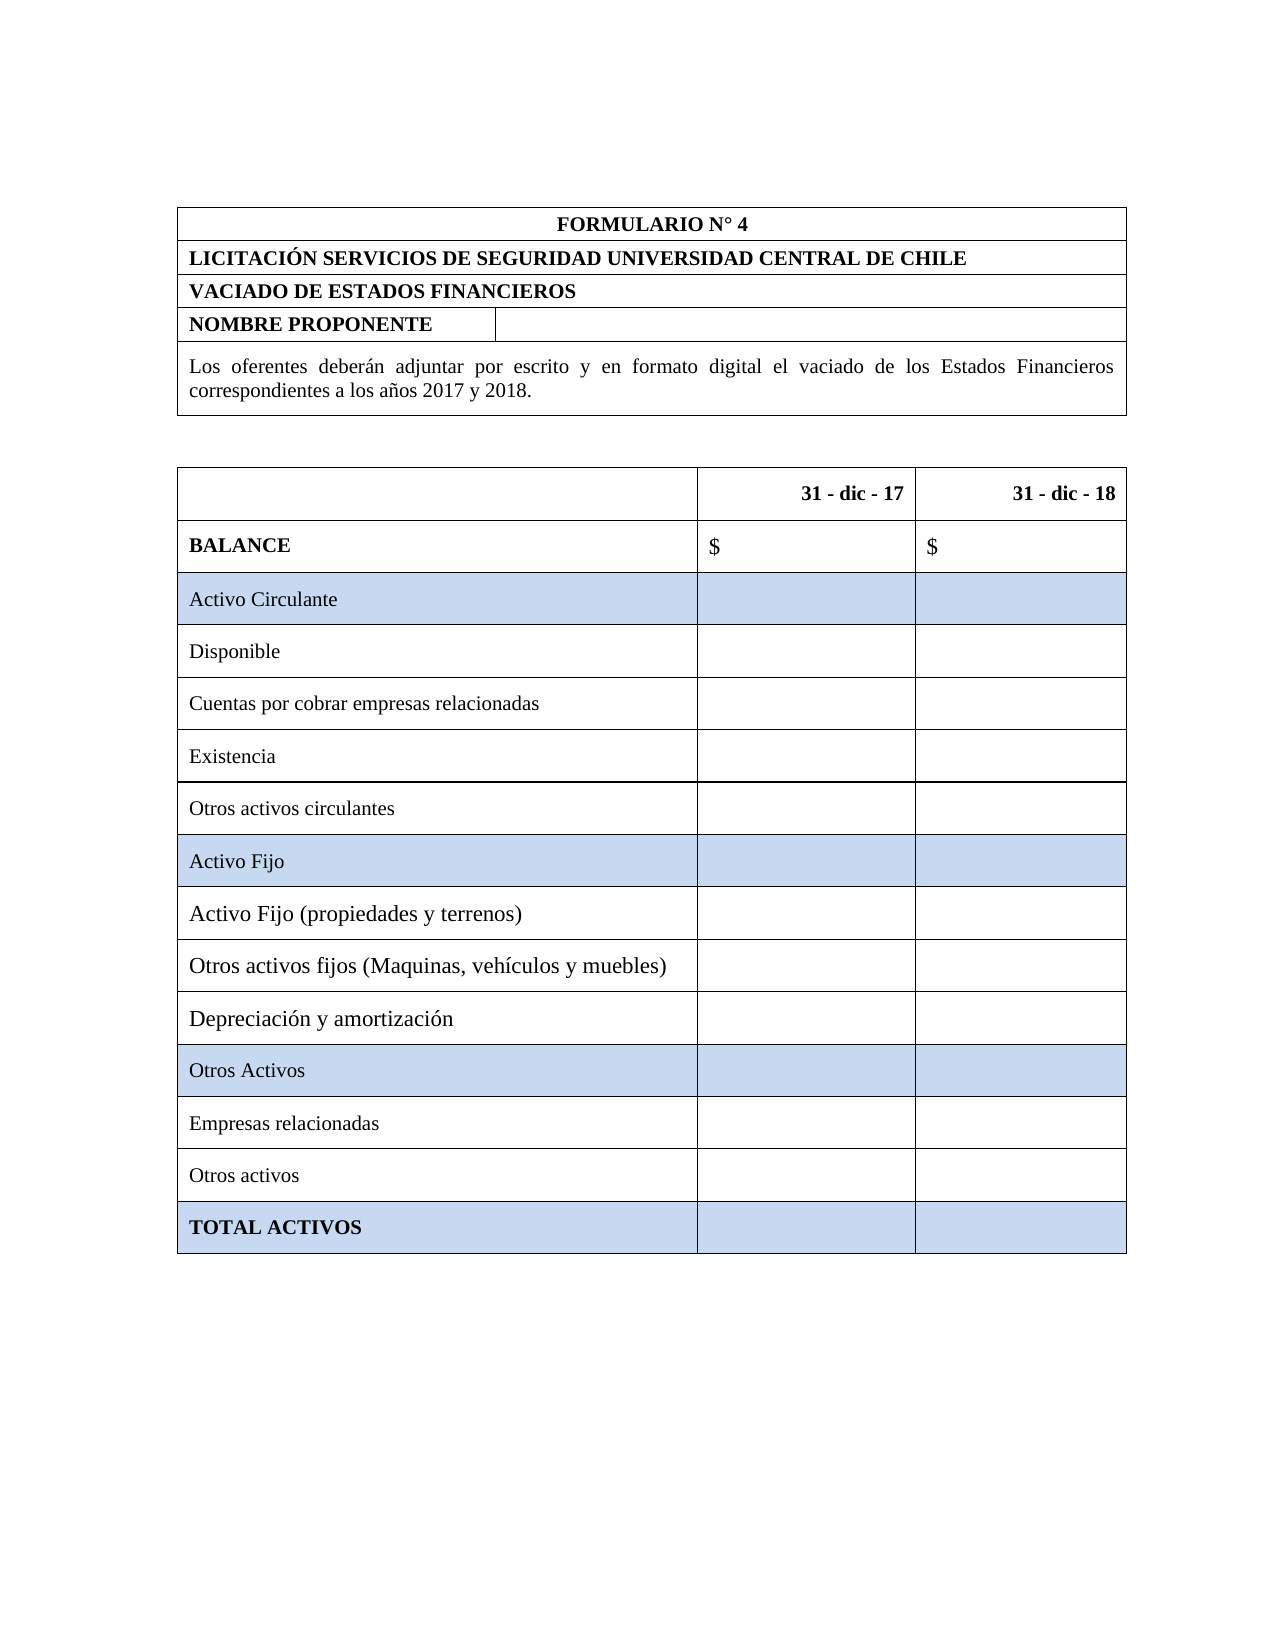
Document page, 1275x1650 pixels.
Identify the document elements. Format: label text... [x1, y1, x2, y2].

table_cell [916, 1097, 1126, 1148]
table_cell Otros Activos [178, 1045, 697, 1096]
table_cell [916, 783, 1126, 834]
table_header 31 - dic - 17 [698, 468, 915, 519]
table_cell Disponible [178, 625, 697, 677]
table_cell [916, 835, 1126, 886]
table_cell NOMBRE PROPONENTE [178, 308, 495, 341]
table_cell [698, 625, 915, 677]
table_header 31 - dic - 18 [916, 468, 1126, 519]
table_header [178, 468, 697, 519]
table_cell Los oferentes deberán adjuntar por escrito y en formato digital el vaciado de los Estados Financieros correspondientes a los años 2017 y 2018. [178, 342, 1126, 415]
table_cell Existencia [178, 730, 697, 781]
table_cell VACIADO DE ESTADOS FINANCIEROS [178, 275, 1126, 307]
table_cell Otros activos circulantes [178, 783, 697, 834]
table_cell Empresas relacionadas [178, 1097, 697, 1148]
table_cell [698, 783, 915, 834]
table_cell [698, 940, 915, 991]
table_cell [698, 573, 915, 624]
table_cell Depreciación y amortización [178, 992, 697, 1043]
table_cell [916, 1149, 1126, 1201]
table_cell Activo Fijo (propiedades y terrenos) [178, 887, 697, 939]
table_cell [916, 625, 1126, 677]
table_header FORMULARIO N° 4 [178, 208, 1126, 240]
table_cell [916, 1202, 1126, 1253]
table_cell Cuentas por cobrar empresas relacionadas [178, 678, 697, 729]
table_cell [496, 308, 1126, 341]
table_cell [698, 992, 915, 1043]
table_cell [916, 573, 1126, 624]
table_cell $ [698, 521, 915, 572]
table_cell TOTAL ACTIVOS [178, 1202, 697, 1253]
table_cell LICITACIÓN SERVICIOS DE SEGURIDAD UNIVERSIDAD CENTRAL DE CHILE [178, 241, 1126, 274]
table_cell Activo Fijo [178, 835, 697, 886]
table_cell Activo Circulante [178, 573, 697, 624]
table_cell [698, 1149, 915, 1201]
table_cell [698, 678, 915, 729]
table_cell Otros activos [178, 1149, 697, 1201]
table_cell [916, 1045, 1126, 1096]
table_cell [916, 678, 1126, 729]
table_cell [698, 835, 915, 886]
table_cell [698, 887, 915, 939]
table_cell [916, 887, 1126, 939]
table_cell [698, 1045, 915, 1096]
table_cell [916, 730, 1126, 781]
table_cell [916, 992, 1126, 1043]
table_cell [698, 730, 915, 781]
table_cell [916, 940, 1126, 991]
table_cell [698, 1097, 915, 1148]
table_cell BALANCE [178, 521, 697, 572]
table_cell [698, 1202, 915, 1253]
table_cell $ [916, 521, 1126, 572]
table_cell Otros activos fijos (Maquinas, vehículos y muebles) [178, 940, 697, 991]
